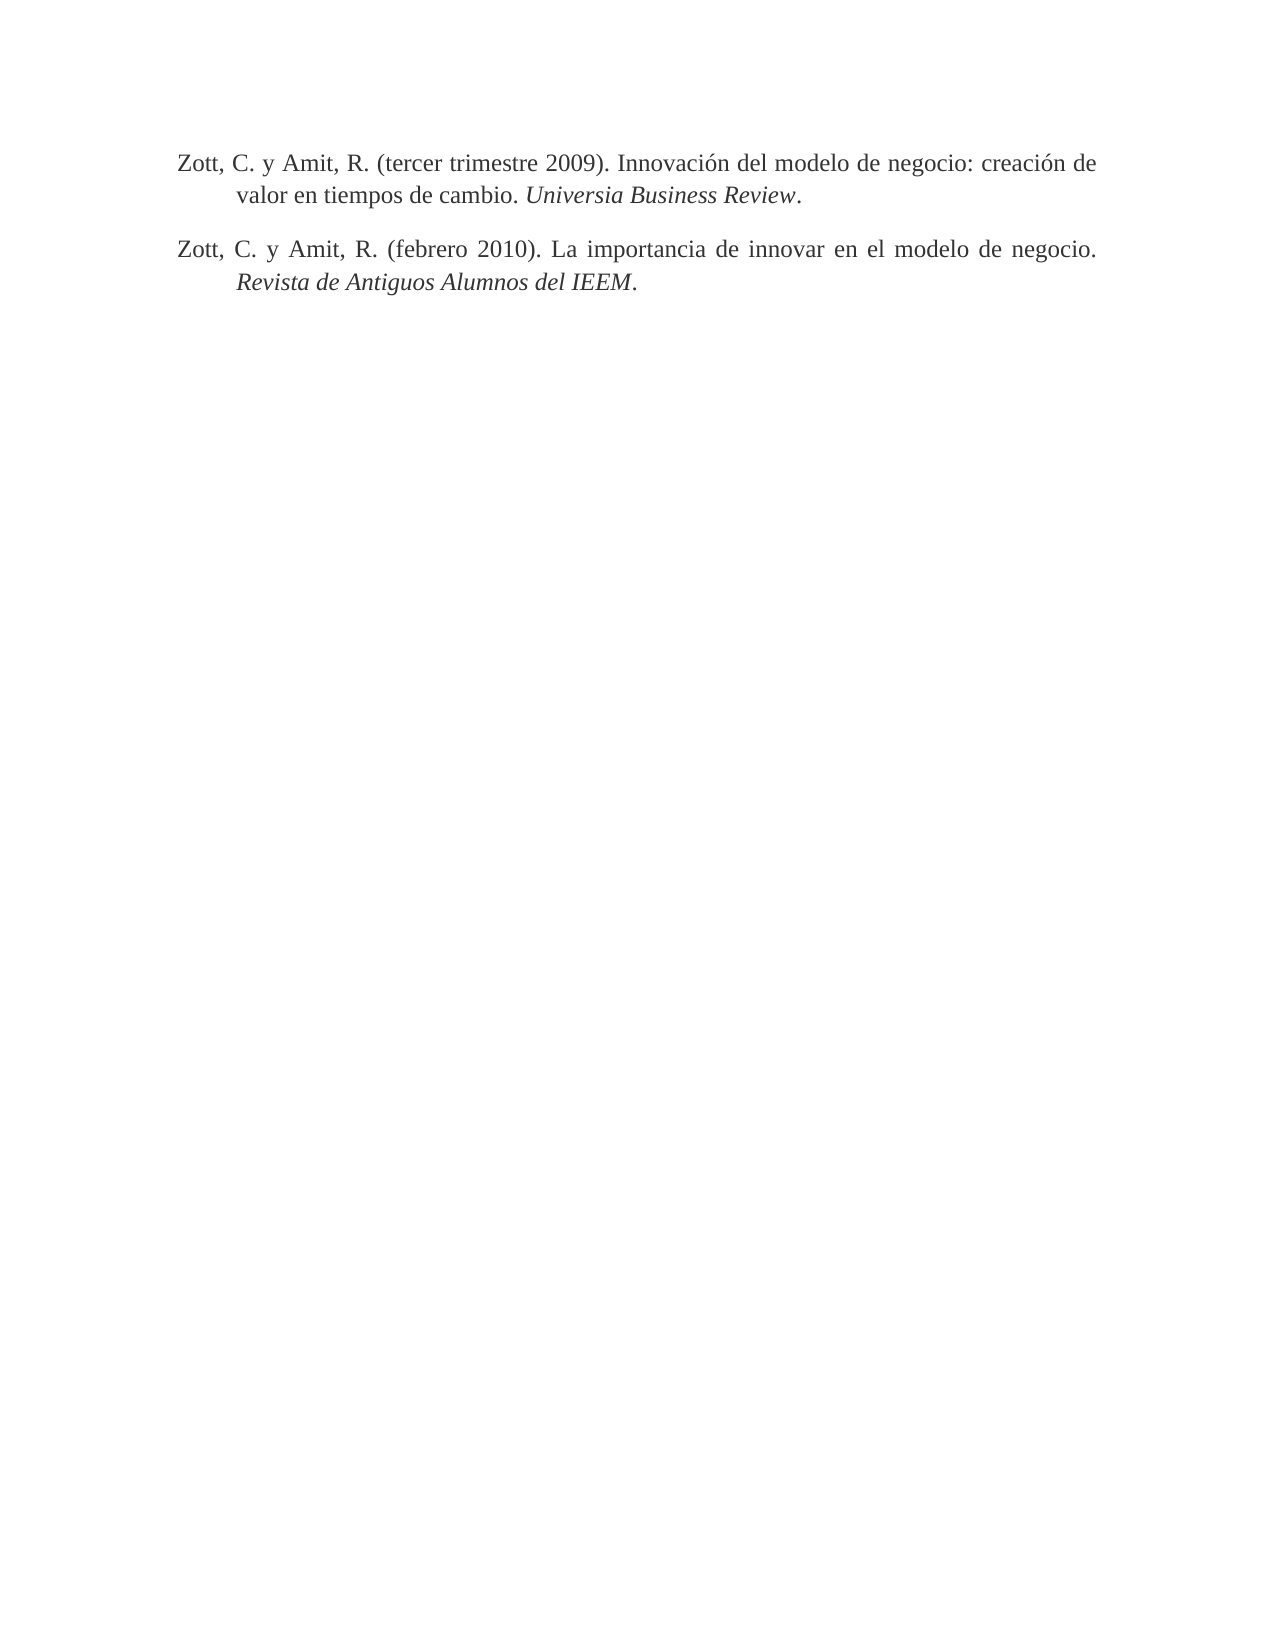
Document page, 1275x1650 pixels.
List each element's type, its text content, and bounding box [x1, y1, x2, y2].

text Zott, C. y Amit, R. (tercer trimestre 2009). Innovación del modelo de negocio: creación de valor en tiempos de cambio. Universia Business Review. [177, 148, 1098, 209]
text Zott, C. y Amit, R. (febrero 2010). La importancia de innovar en el modelo de negocio. Revista de Antiguos Alumnos del IEEM. [177, 234, 1098, 296]
